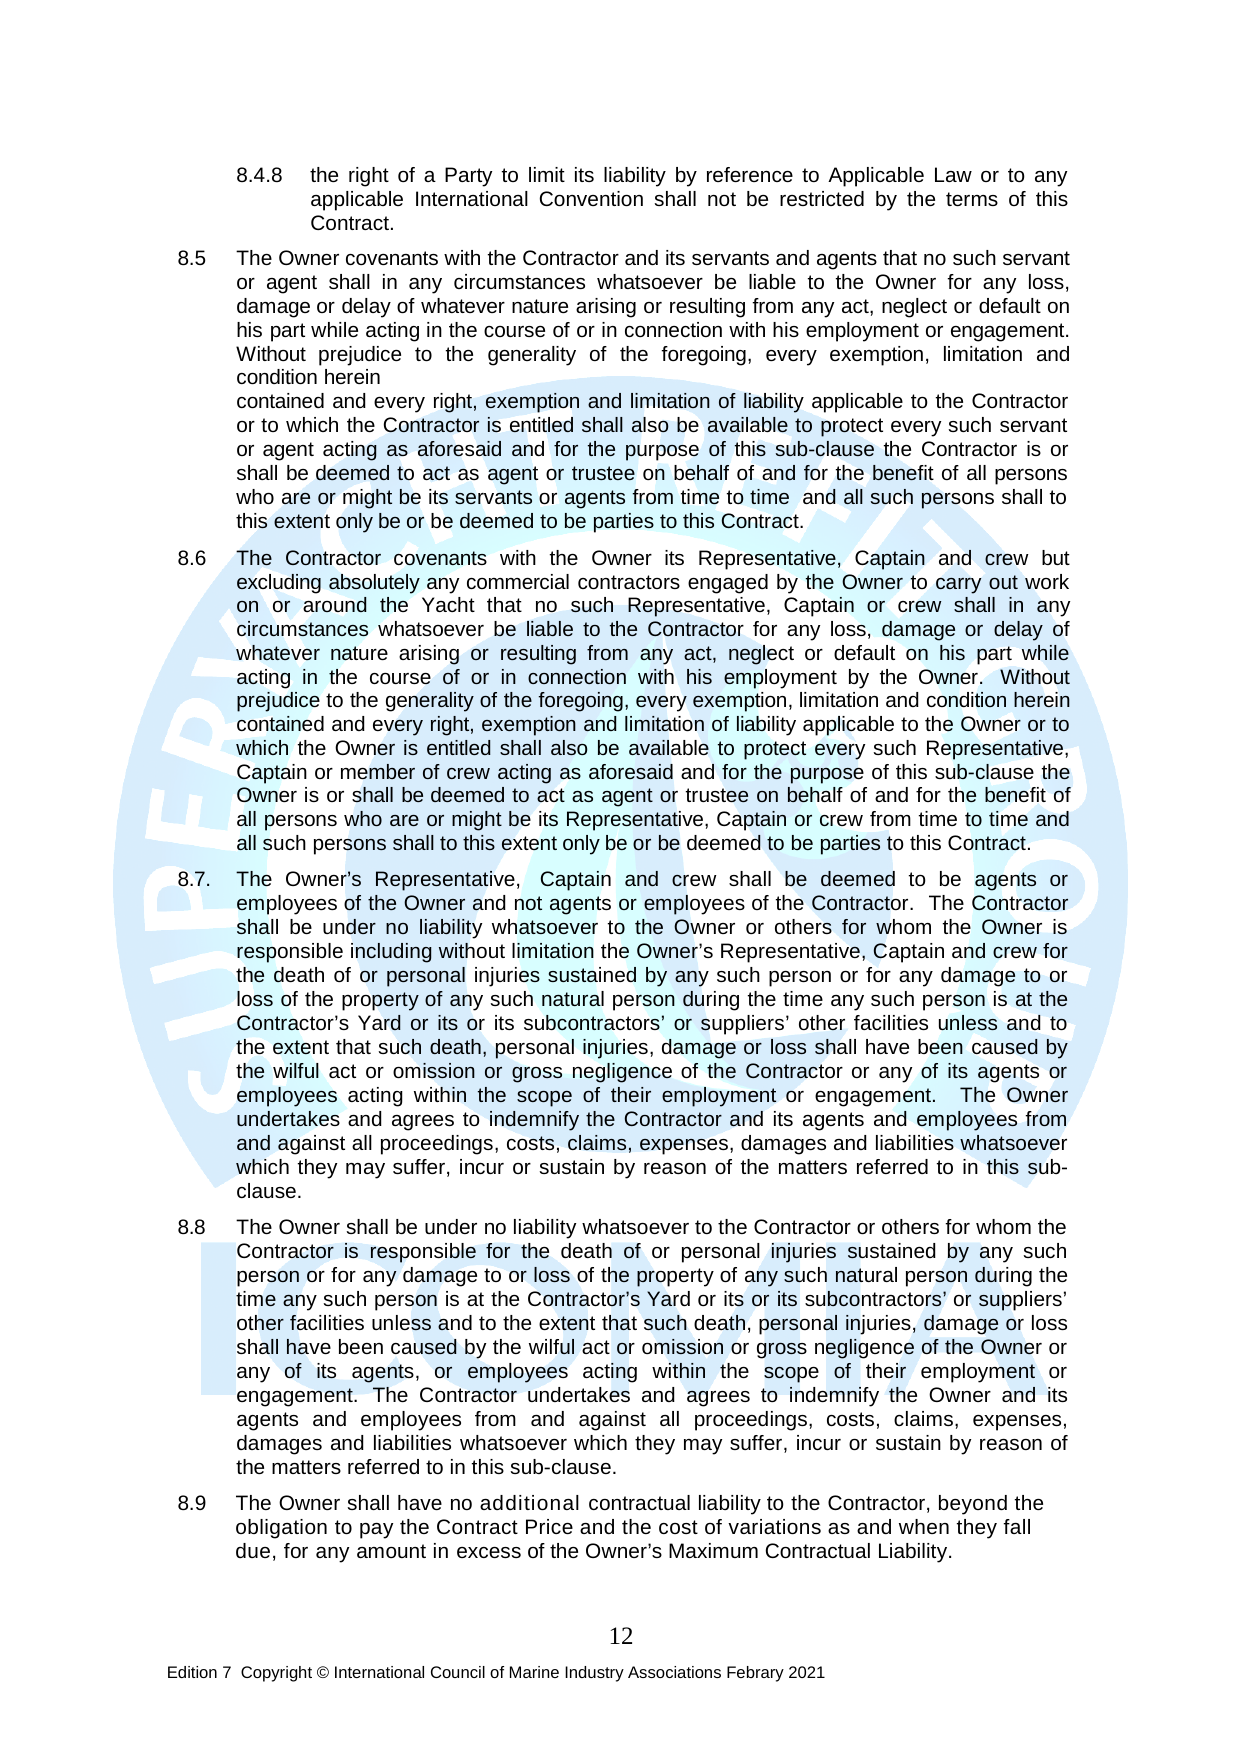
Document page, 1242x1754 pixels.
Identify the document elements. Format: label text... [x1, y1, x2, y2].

text 8.7. The Owner’s Representative, Captain and crew shall be deemed to be agents or employees of the Owner and not agents or employees of the Contractor. The Contractor shall be under no liability whatsoever to the Owner or others for whom the Owner is responsible including without limitation the Owner’s Representative, Captain and crew for the death of or personal injuries sustained by any such person or for any damage to or loss of the property of any such natural person during the time any such person is at the Contractor’s Yard or its or its subcontractors’ or suppliers’ other facilities unless and to the extent that such death, personal injuries, damage or loss shall have been caused by the wilful act or omission or gross negligence of the Contractor or any of its agents or employees acting within the scope of their employment or engagement. The Owner undertakes and agrees to indemnify the Contractor and its agents and employees from and against all proceedings, costs, claims, expenses, damages and liabilities whatsoever which they may suffer, incur or sustain by reason of the matters referred to in this sub- clause. [177, 867, 1068, 1203]
text 8.6 The Contractor covenants with the Owner its Representative, Captain and crew but excluding absolutely any commercial contractors engaged by the Owner to carry out work on or around the Yacht that no such Representative, Captain or crew shall in any circumstances whatsoever be liable to the Contractor for any loss, damage or delay of whatever nature arising or resulting from any act, neglect or default on his part while acting in the course of or in connection with his employment by the Owner. Without prejudice to the generality of the foregoing, every exemption, limitation and condition herein contained and every right, exemption and limitation of liability applicable to the Owner or to which the Owner is entitled shall also be available to protect every such Representative, Captain or member of crew acting as aforesaid and for the purpose of this sub-clause the Owner is or shall be deemed to act as agent or trustee on behalf of and for the benefit of all persons who are or might be its Representative, Captain or crew from time to time and all such persons shall to this extent only be or be deemed to be parties to this Contract. [177, 546, 1070, 855]
text 8.8 The Owner shall be under no liability whatsoever to the Contractor or others for whom the Contractor is responsible for the death of or personal injuries sustained by any such person or for any damage to or loss of the property of any such natural person during the time any such person is at the Contractor’s Yard or its or its subcontractors’ or suppliers’ other facilities unless and to the extent that such death, personal injuries, damage or loss shall have been caused by the wilful act or omission or gross negligence of the Owner or any of its agents, or employees acting within the scope of their employment or engagement. The Contractor undertakes and agrees to indemnify the Owner and its agents and employees from and against all proceedings, costs, claims, expenses, damages and liabilities whatsoever which they may suffer, incur or sustain by reason of the matters referred to in this sub-clause. [177, 1215, 1068, 1479]
text 8.4.8 the right of a Party to limit its liability by reference to Applicable Law or to any applicable International Convention shall not be restricted by the terms of this Contract. [236, 162, 1070, 234]
text contained and every right, exemption and limitation of liability applicable to the Contractor or to which the Contractor is entitled shall also be available to protect every such servant or agent acting as aforesaid and for the purpose of this sub-clause the Contractor is or shall be deemed to act as agent or trustee on behalf of and for the benefit of all persons who are or might be its servants or agents from time to time and all such persons shall to this extent only be or be deemed to be parties to this Contract. [236, 389, 1068, 533]
text 8.9 The Owner shall have no additional contractual liability to the Contractor, beyond the obligation to pay the Contract Price and the cost of variations as and when they fall due, for any amount in excess of the Owner’s Maximum Contractual Liability. [177, 1491, 1068, 1563]
text 8.5 The Owner covenants with the Contractor and its servants and agents that no such servant or agent shall in any circumstances whatsoever be liable to the Owner for any loss, damage or delay of whatever nature arising or resulting from any act, neglect or default on his part while acting in the course of or in connection with his employment or engagement. Without prejudice to the generality of the foregoing, every exemption, limitation and condition herein [177, 247, 1070, 389]
